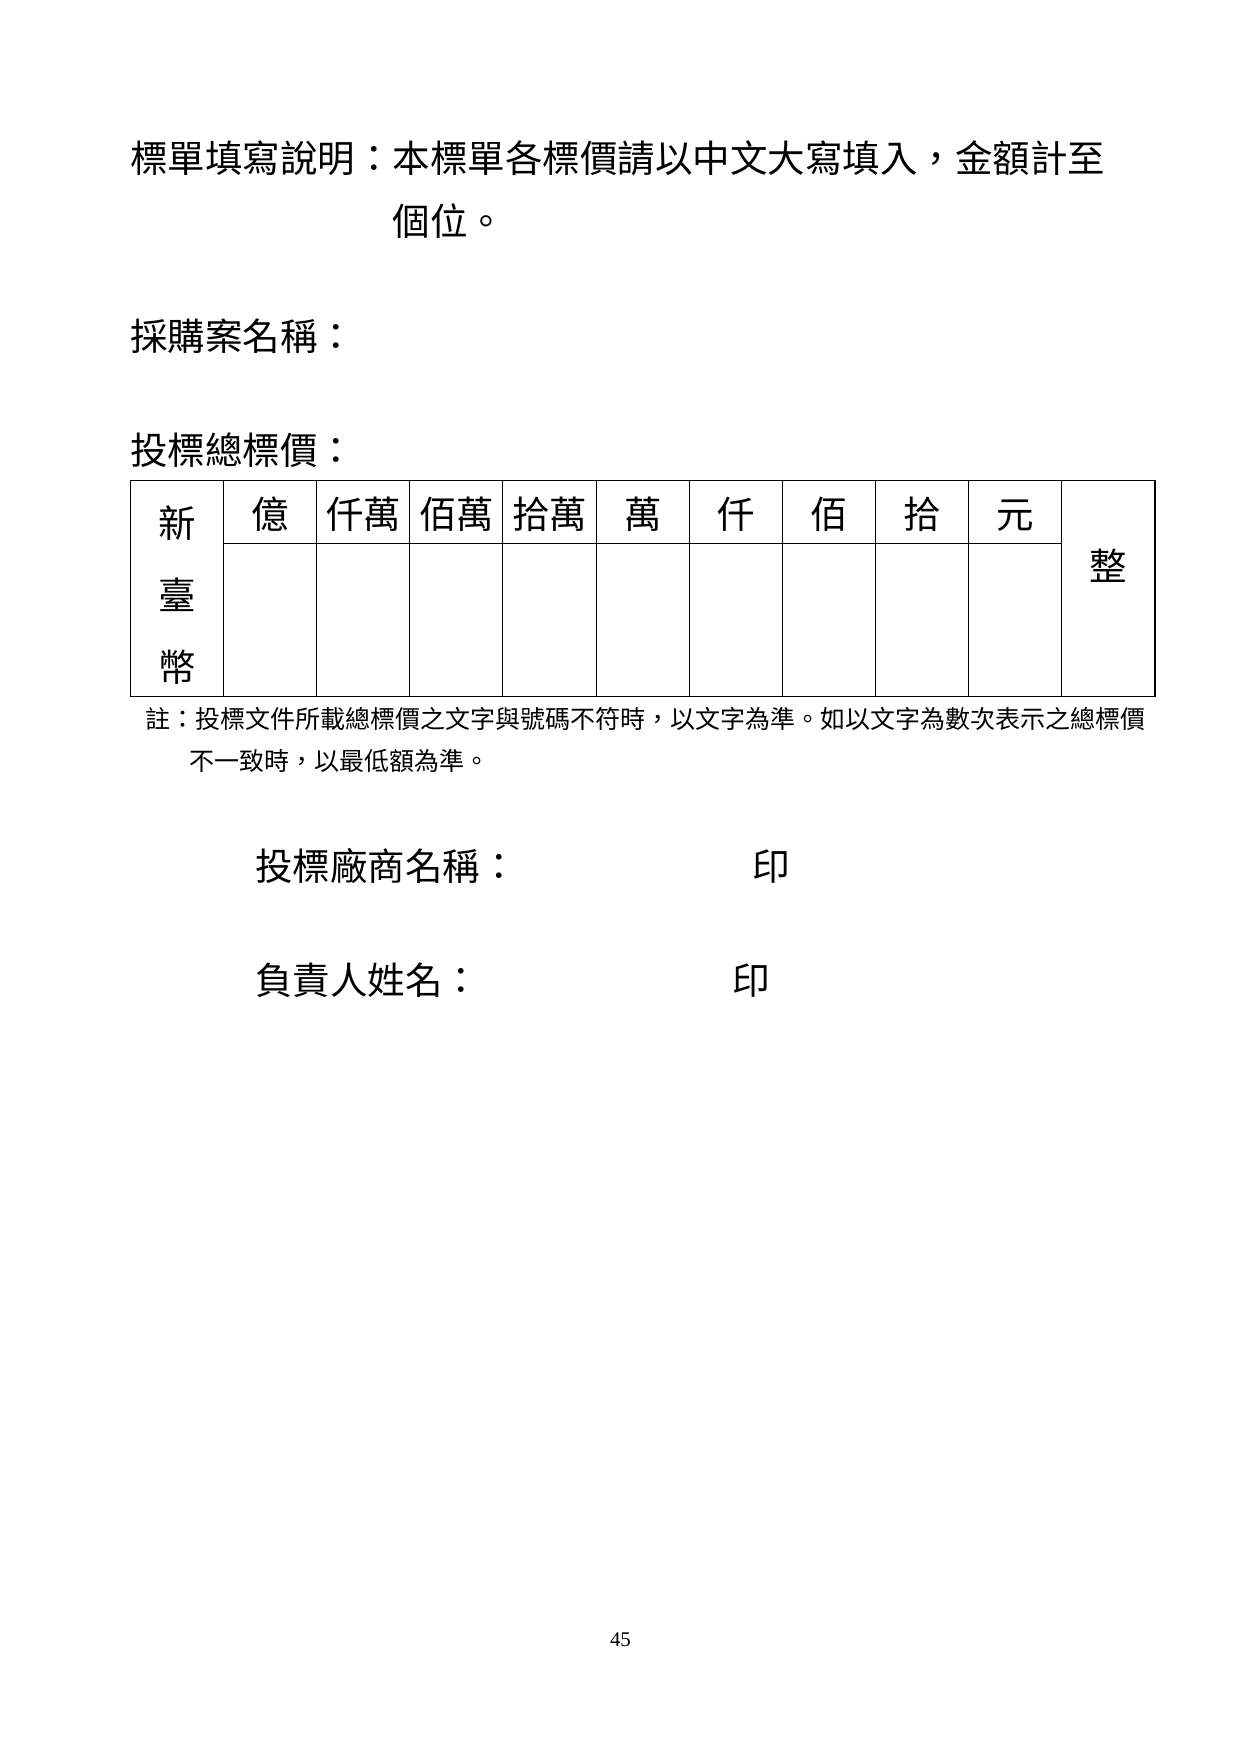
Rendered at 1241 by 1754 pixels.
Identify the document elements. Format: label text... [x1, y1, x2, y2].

table_header 拾萬 [503, 481, 596, 543]
table_cell [317, 544, 409, 696]
table_cell [876, 544, 968, 696]
text 投標總標價： [130, 417, 1110, 479]
table_header 拾 [876, 481, 968, 543]
table_header 元 [969, 481, 1061, 543]
text 註：投標文件所載總標價之文字與號碼不符時，以文字為準。如以文字為數次表示之總標價不一致時，以最低額為準。 [145, 697, 1148, 781]
table_header 萬 [597, 481, 689, 543]
table_cell [410, 544, 502, 696]
table_cell [597, 544, 689, 696]
table_header 仟萬 [317, 481, 409, 543]
table_cell [224, 544, 316, 696]
table_cell [503, 544, 596, 696]
text 負責人姓名： 印 [255, 947, 1110, 1010]
table_header 仟 [690, 481, 782, 543]
text 採購案名稱： [130, 302, 1110, 365]
table_header 新 臺 幣 [131, 481, 223, 696]
table_header 整 [1062, 481, 1154, 696]
table_cell [969, 544, 1061, 696]
table_cell [783, 544, 875, 696]
table_header 億 [224, 481, 316, 543]
text 投標廠商名稱： 印 [255, 833, 1110, 895]
table_header 佰萬 [410, 481, 502, 543]
table_cell [690, 544, 782, 696]
text 標單填寫說明：本標單各標價請以中文大寫填入，金額計至個位。 [130, 125, 1110, 250]
table_header 佰 [783, 481, 875, 543]
